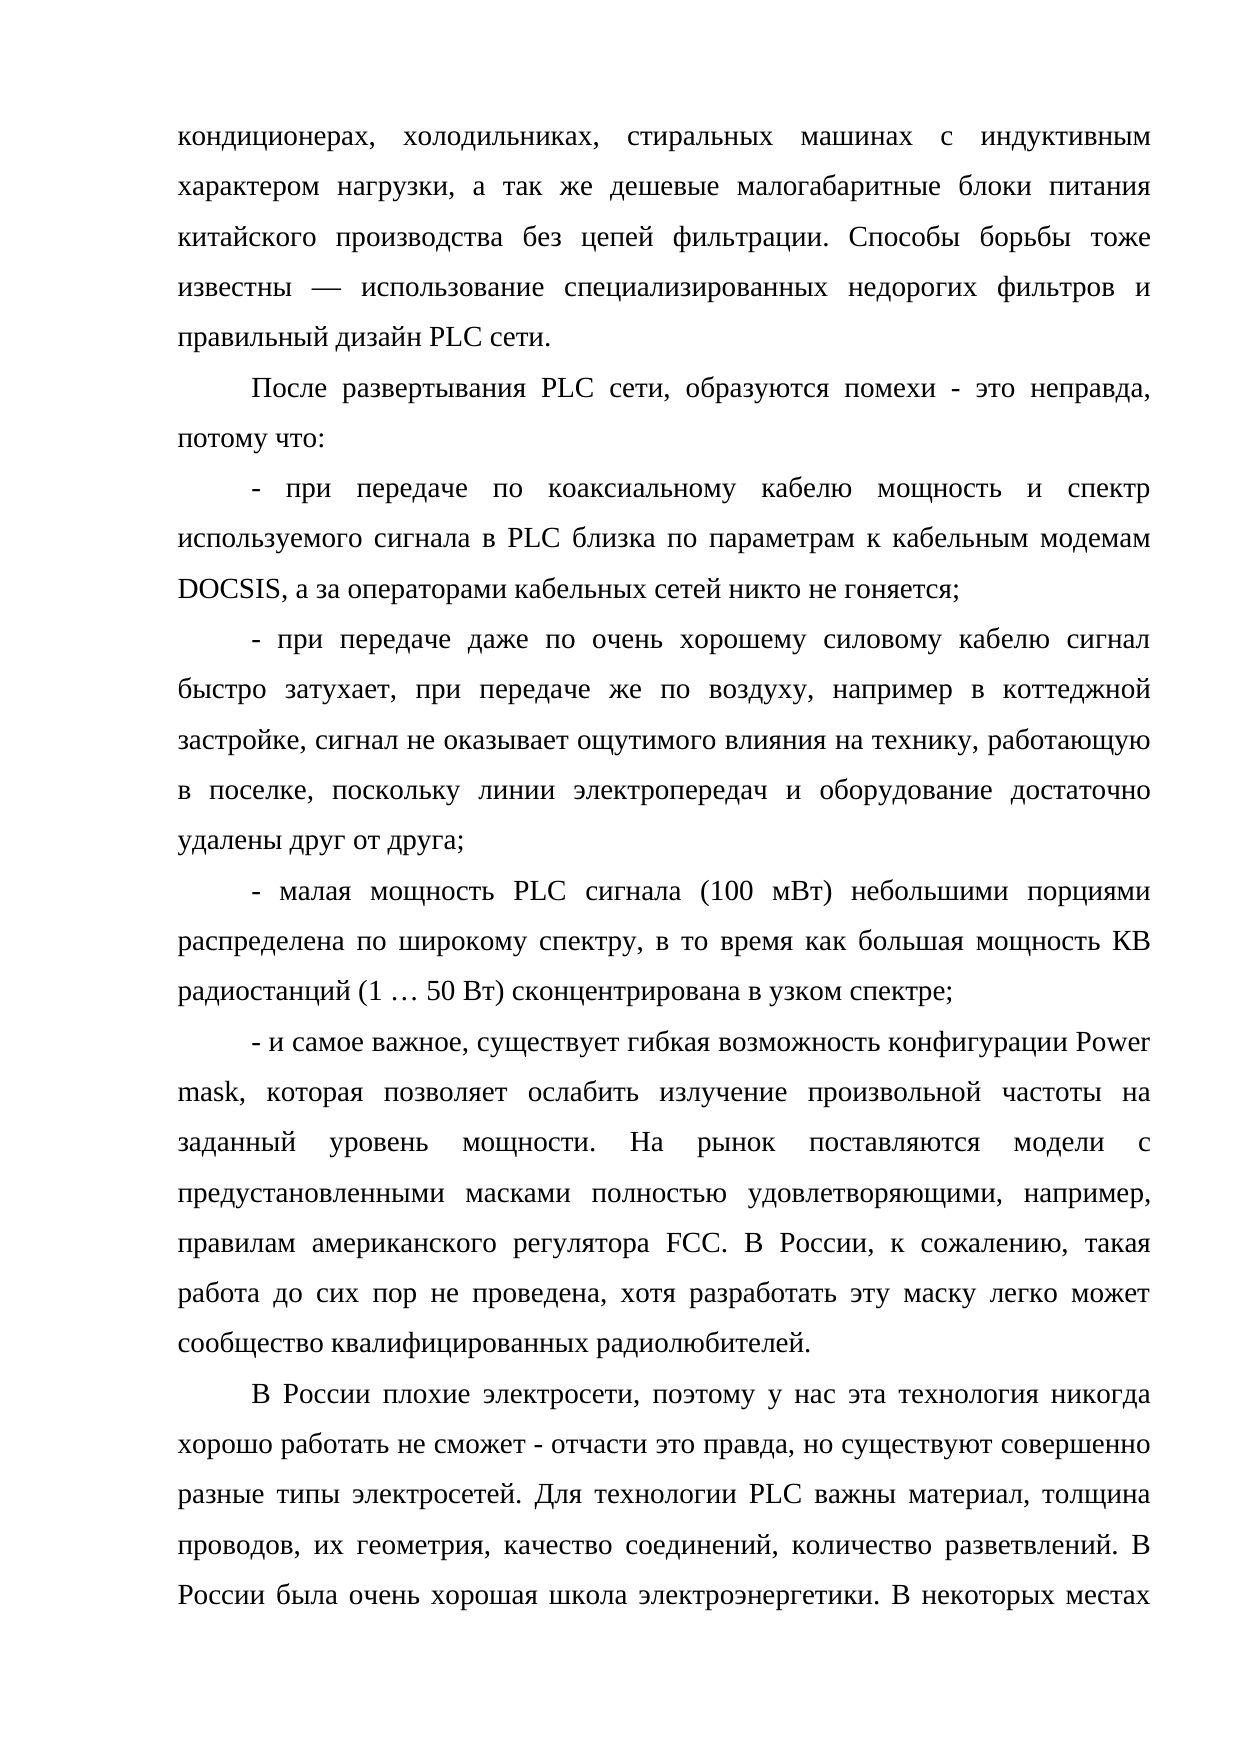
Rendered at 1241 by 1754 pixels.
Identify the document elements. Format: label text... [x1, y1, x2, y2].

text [177, 1376, 1152, 1611]
text - при передаче по коаксиальному кабелю мощность и спектр используемого сигнала в PLC близка по параметрам к кабельным модемам DOCSIS, а за операторами кабельных сетей никто не гоняется; [177, 470, 1152, 604]
text После развертывания PLC сети, образуются помехи - это неправда, потому что: [177, 370, 1152, 453]
text - при передаче даже по очень хорошему силовому кабелю сигнал быстро затухает, при передаче же по воздуху, например в коттеджной застройке, сигнал не оказывает ощутимого влияния на технику, работающую в поселке, поскольку линии электропередач и оборудование достаточно удалены друг от друга; [177, 621, 1152, 856]
text - малая мощность PLC сигнала (100 мВт) небольшими порциями распределена по широкому спектру, в то время как большая мощность КВ радиостанций (1 … 50 Вт) сконцентрирована в узком спектре; [177, 873, 1152, 1007]
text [177, 118, 1152, 353]
text - и самое важное, существует гибкая возможность конфигурации Power mask, которая позволяет ослабить излучение произвольной частоты на заданный уровень мощности. На рынок поставляются модели с предустановленными масками полностью удовлетворяющими, например, правилам американского регулятора FCC. В России, к сожалению, такая работа до сих пор не проведена, хотя разработать эту маску легко может сообщество квалифицированных радиолюбителей. [177, 1024, 1152, 1359]
